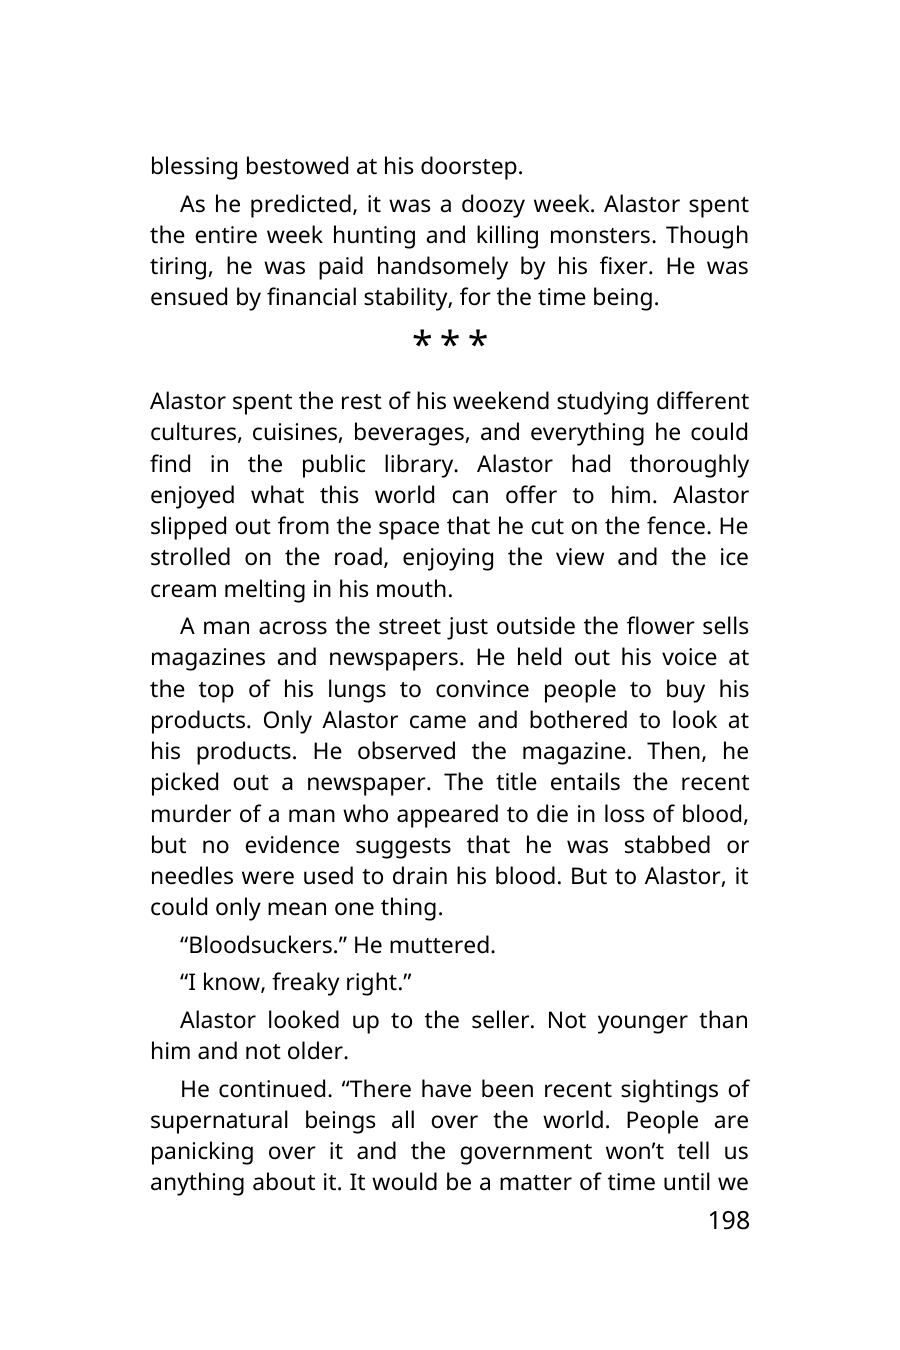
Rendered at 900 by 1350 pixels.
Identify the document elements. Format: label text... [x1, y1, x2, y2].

text “Bloodsuckers.” He muttered. [150, 929, 750, 960]
text A man across the street just outside the flower sells magazines and newspapers. He held out his voice at the top of his lungs to convince people to buy his products. Only Alastor came and bothered to look at his products. He observed the magazine. Then, he picked out a newspaper. The title entails the recent murder of a man who appeared to die in loss of blood, but no evidence suggests that he was stabbed or needles were used to drain his blood. But to Alastor, it could only mean one thing. [150, 610, 750, 923]
text Alastor spent the rest of his weekend studying different cultures, cuisines, beverages, and everything he could find in the public library. Alastor had thoroughly enjoyed what this world can offer to him. Alastor slipped out from the space that he cut on the fence. He strolled on the road, enjoying the view and the ice cream melting in his mouth. [150, 385, 750, 604]
text As he predicted, it was a doozy week. Alastor spent the entire week hunting and killing monsters. Though tiring, he was paid handsomely by his fixer. He was ensued by financial stability, for the time being. [150, 187, 750, 312]
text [150, 1073, 750, 1198]
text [150, 150, 750, 181]
text “I know, freaky right.” [150, 966, 750, 998]
text Alastor looked up to the seller. Not younger than him and not older. [150, 1004, 750, 1066]
text *** [150, 319, 750, 370]
